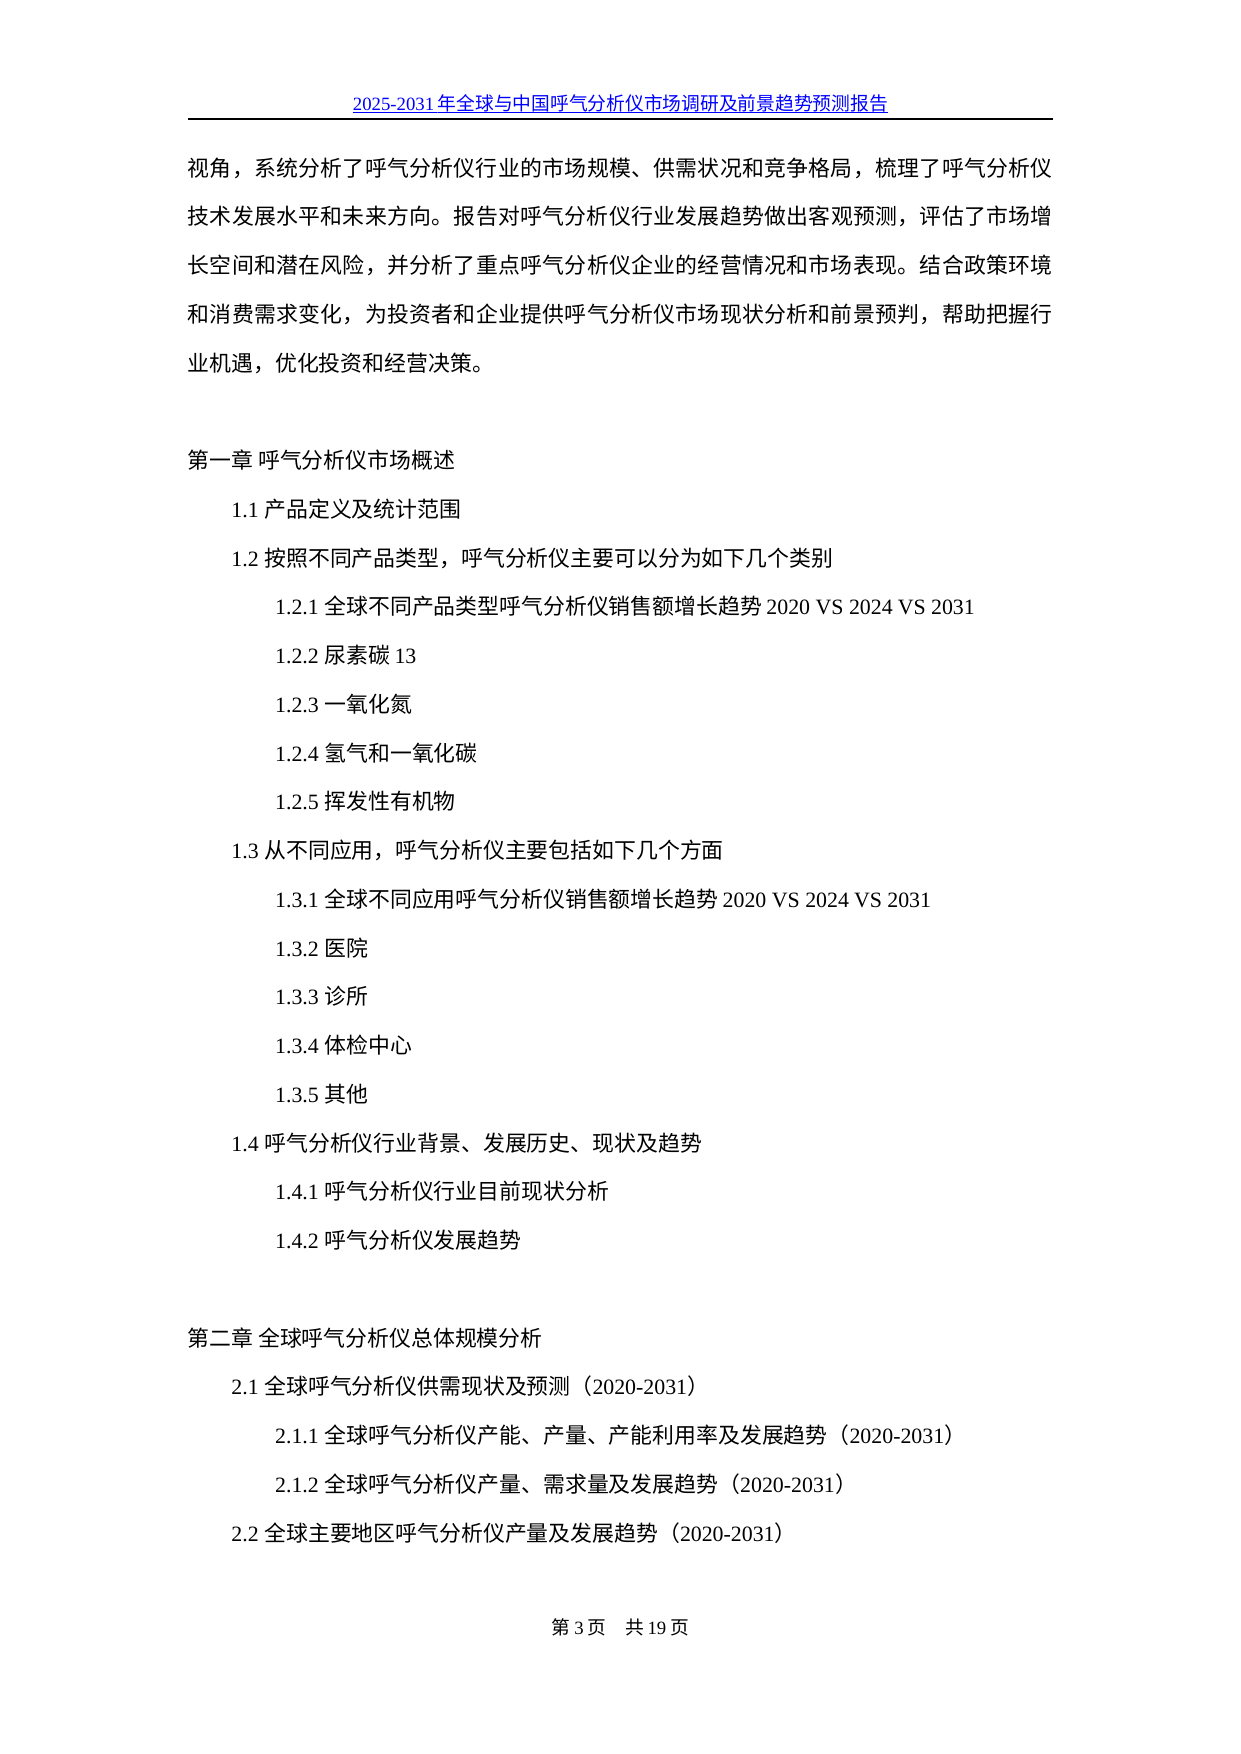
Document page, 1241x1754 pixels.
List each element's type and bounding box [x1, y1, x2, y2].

text [187, 150, 1053, 1548]
